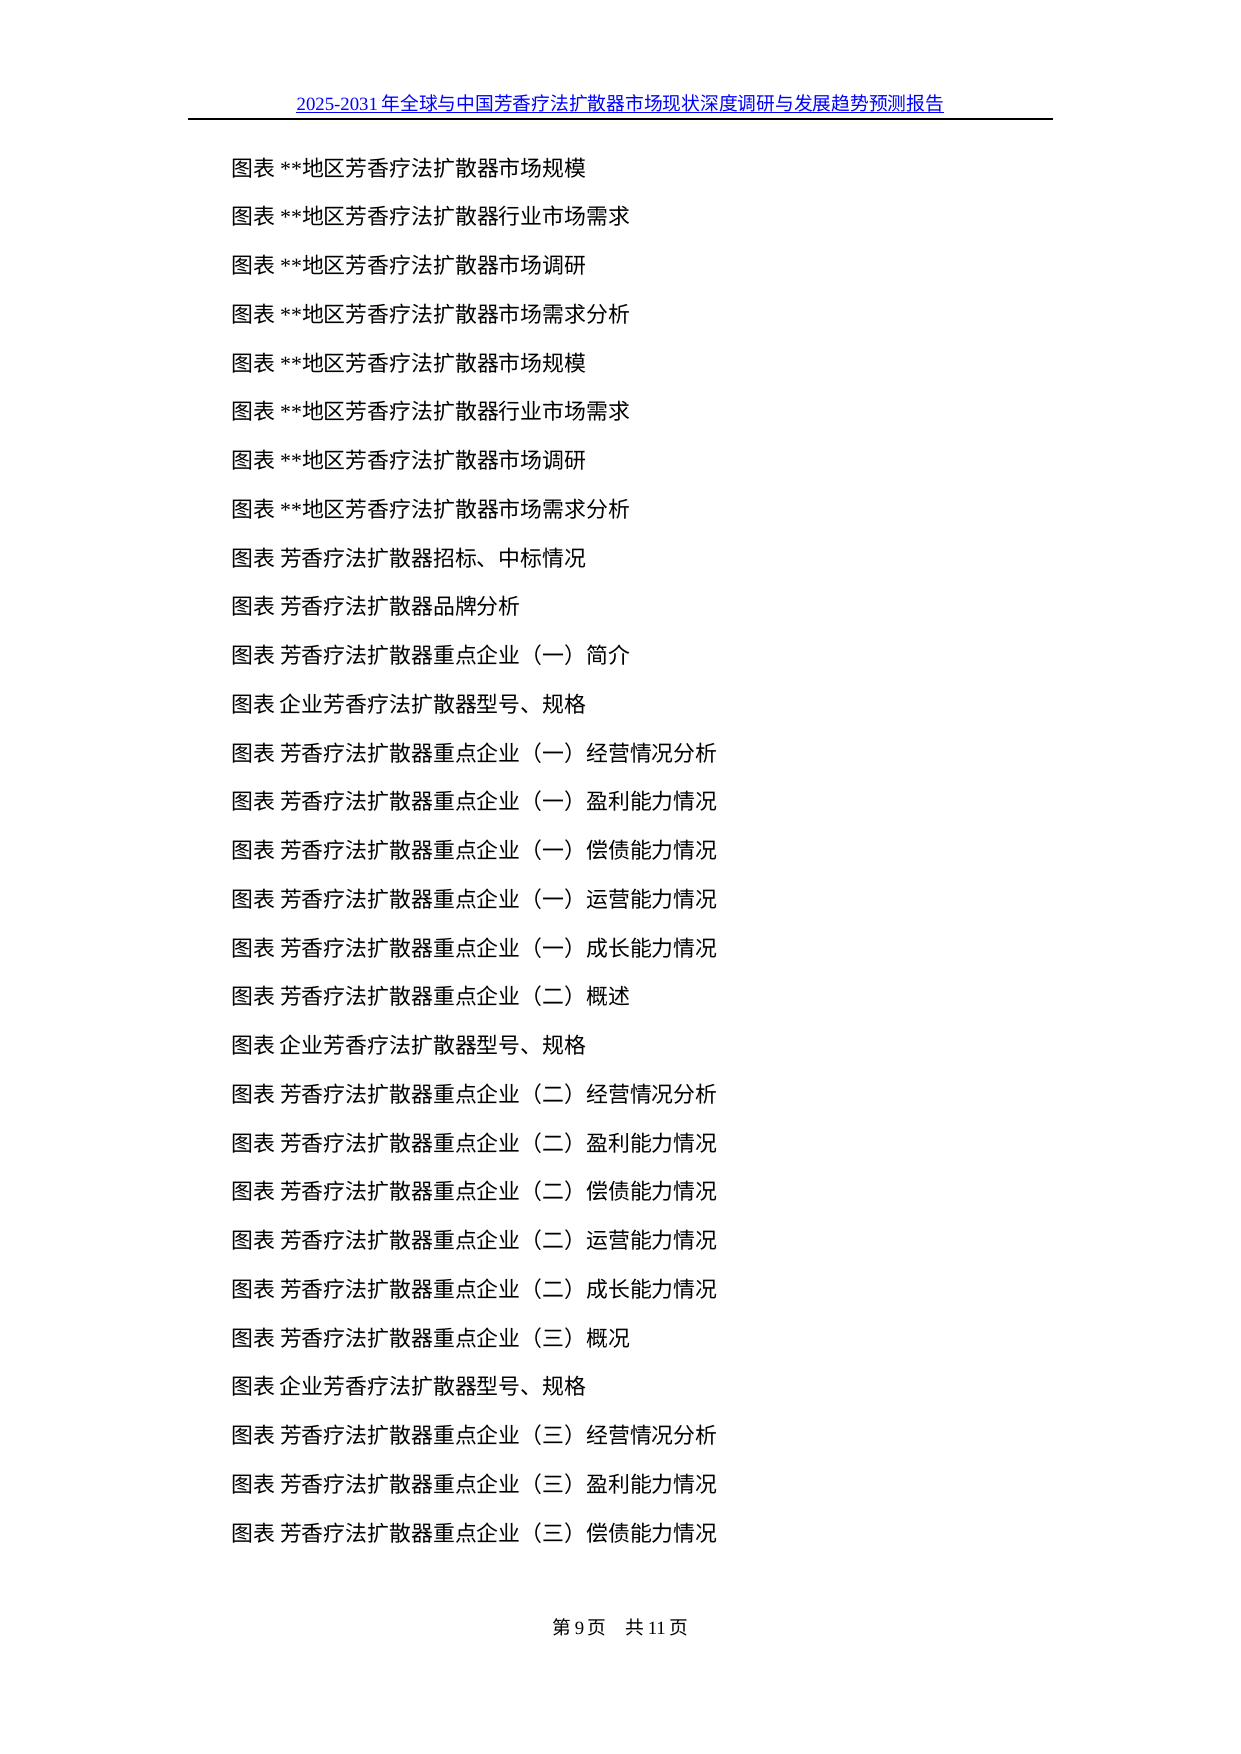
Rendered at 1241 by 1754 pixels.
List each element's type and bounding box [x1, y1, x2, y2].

text [187, 150, 1053, 1548]
